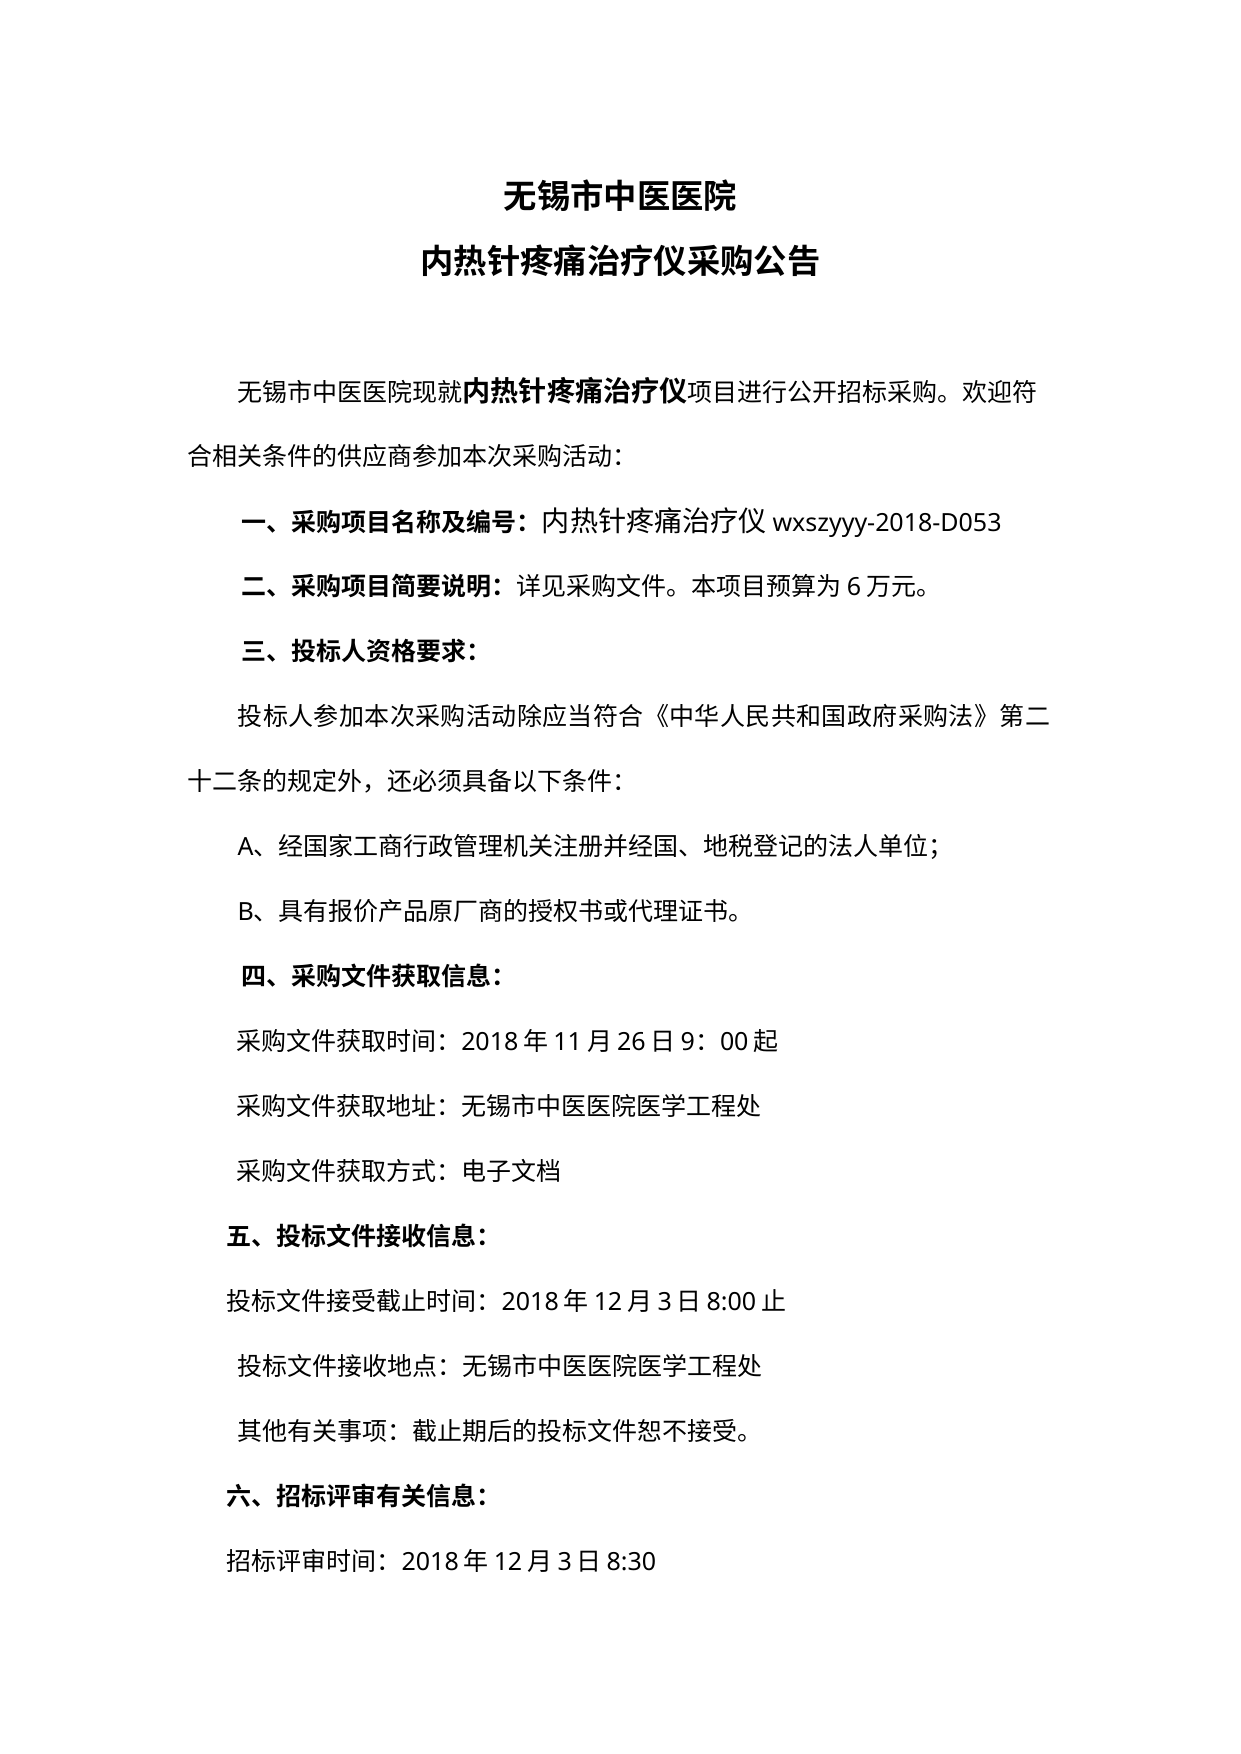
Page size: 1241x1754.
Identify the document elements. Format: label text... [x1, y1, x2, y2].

text 五、投标文件接收信息： [187, 1202, 1053, 1267]
text 投标文件接受截止时间：2018年12月3日8:00止 [187, 1267, 1053, 1332]
text 投标人参加本次采购活动除应当符合《中华人民共和国政府采购法》第二十二条的规定外，还必须具备以下条件： [187, 682, 1053, 812]
text B、具有报价产品原厂商的授权书或代理证书。 [187, 877, 1053, 942]
text 内热针疼痛治疗仪采购公告 [187, 227, 1053, 292]
text A、经国家工商行政管理机关注册并经国、地税登记的法人单位； [187, 812, 1053, 877]
text 三、投标人资格要求： [187, 617, 1053, 682]
text 采购文件获取时间：2018年11月26日9：00起 [187, 1007, 1053, 1072]
text 一、采购项目名称及编号：内热针疼痛治疗仪wxszyyy-2018-D053 [187, 487, 1053, 552]
text 其他有关事项：截止期后的投标文件恕不接受。 [187, 1397, 1053, 1462]
text 二、采购项目简要说明：详见采购文件。本项目预算为6万元。 [187, 552, 1053, 617]
text 无锡市中医医院现就内热针疼痛治疗仪项目进行公开招标采购。欢迎符合相关条件的供应商参加本次采购活动： [187, 357, 1053, 487]
text 四、采购文件获取信息： [187, 942, 1053, 1007]
text 采购文件获取地址：无锡市中医医院医学工程处 [187, 1072, 1053, 1137]
text 六、招标评审有关信息： [187, 1462, 1053, 1527]
text 无锡市中医医院 [187, 162, 1053, 227]
text 投标文件接收地点：无锡市中医医院医学工程处 [187, 1332, 1053, 1397]
text 招标评审时间：2018年12月3日8:30 [187, 1527, 1053, 1592]
text 采购文件获取方式：电子文档 [187, 1137, 1053, 1202]
